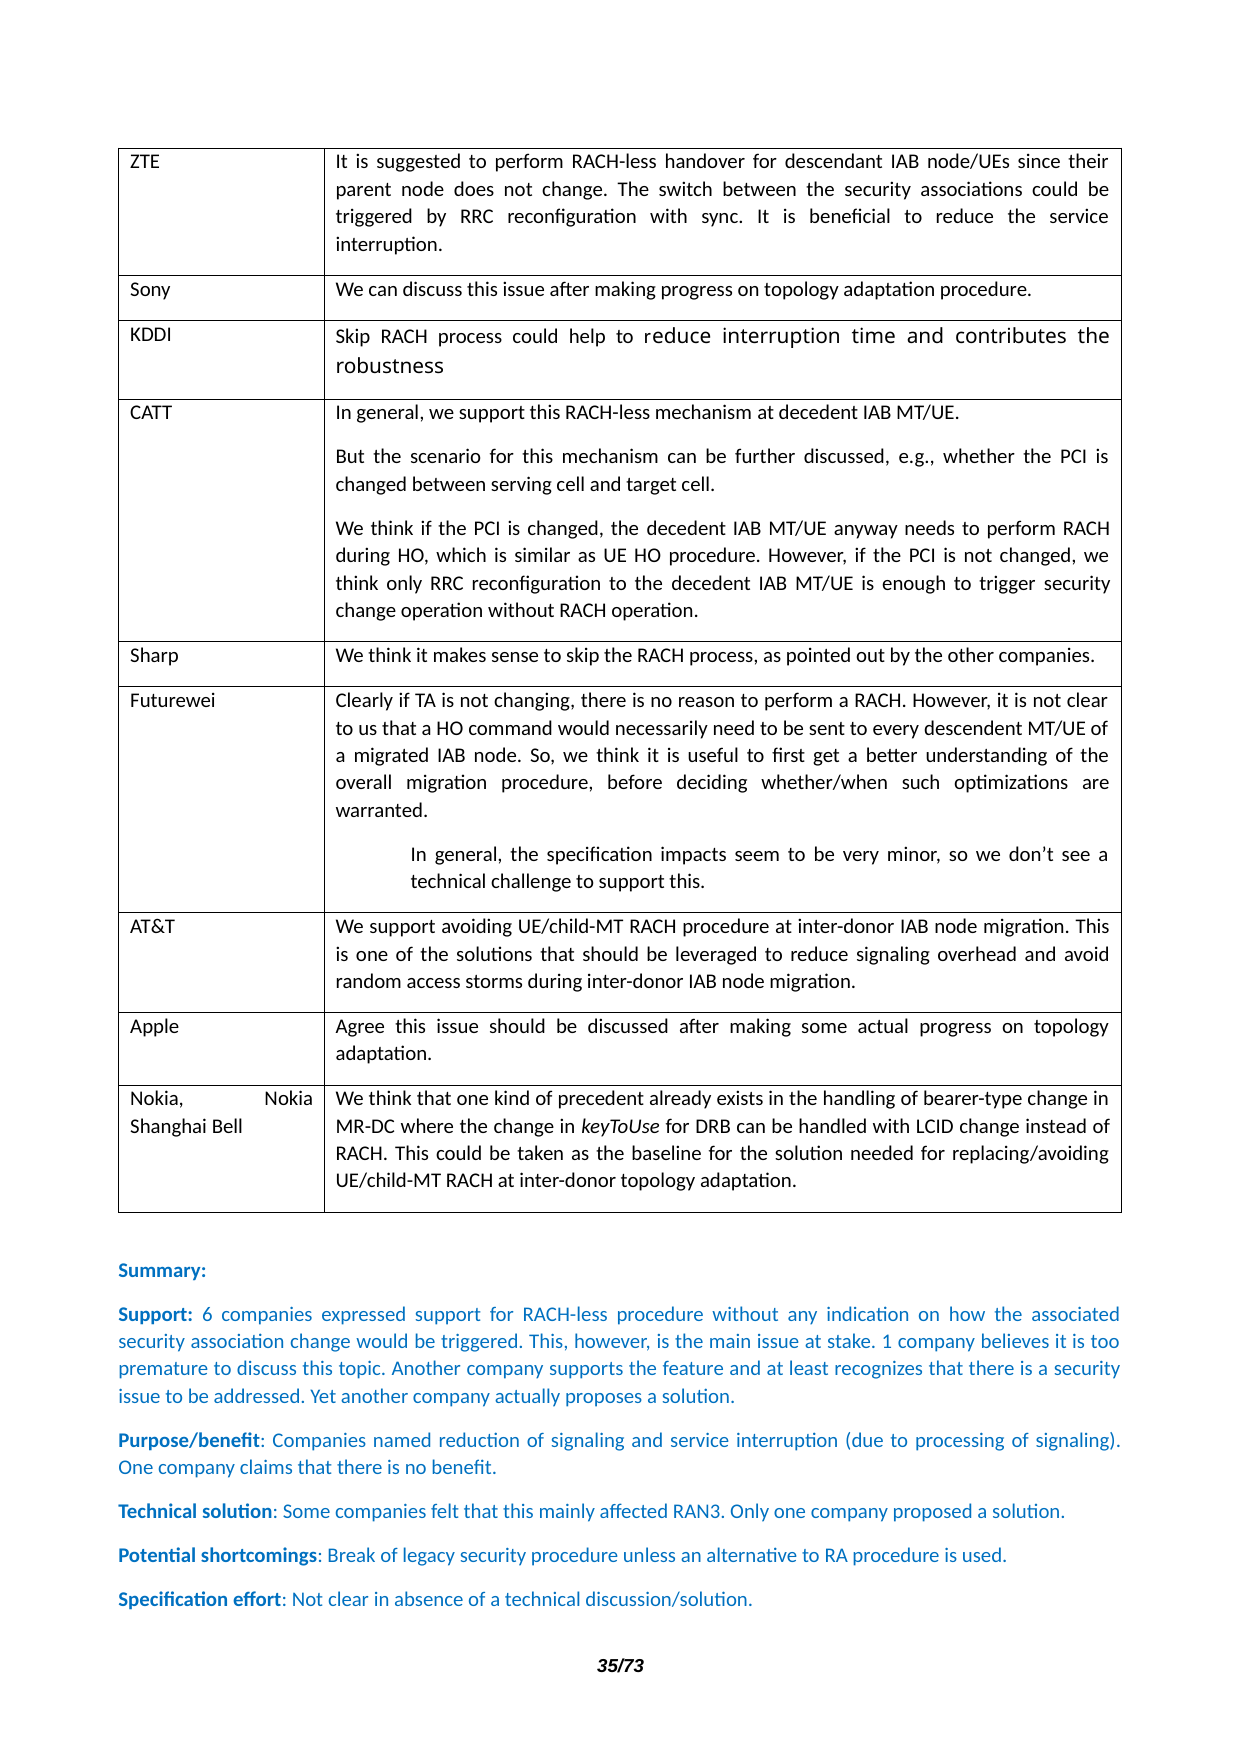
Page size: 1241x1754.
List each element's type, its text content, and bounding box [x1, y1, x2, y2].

text Support: 6 companies expressed support for RACH-less procedure without any indication on how the associated security association change would be triggered. This, however, is the main issue at stake. 1 company believes it is too premature to discuss this topic. Another company supports the feature and at least recognizes that there is a security issue to be addressed. Yet another company actually proposes a solution. [118, 1301, 1122, 1408]
text Potential shortcomings: Break of legacy security procedure unless an alternative to RA procedure is used. [118, 1543, 1122, 1568]
table_cell [119, 642, 324, 686]
table_cell [119, 1086, 324, 1212]
text Purpose/benefit: Companies named reduction of signaling and service interruption (due to processing of signaling). One company claims that there is no benefit. [118, 1427, 1122, 1480]
text Specification effort: Not clear in absence of a technical discussion/solution. [118, 1587, 1122, 1612]
text Technical solution: Some companies felt that this mainly affected RAN3. Only one company proposed a solution. [118, 1498, 1122, 1524]
table_cell [119, 400, 324, 641]
table_cell [325, 276, 1121, 320]
text Summary: [118, 1257, 1122, 1282]
table_cell [325, 1013, 1121, 1084]
table_cell [325, 913, 1121, 1012]
table_cell [119, 276, 324, 320]
table_cell [119, 1013, 324, 1084]
table_cell [325, 400, 1121, 641]
table_cell [119, 149, 324, 275]
table_cell [119, 687, 324, 912]
table_cell [325, 149, 1121, 275]
table_cell [325, 1086, 1121, 1212]
table_cell [325, 687, 1121, 912]
table_cell [325, 642, 1121, 686]
table_cell [119, 321, 324, 398]
table_cell [325, 321, 1121, 398]
table_cell [119, 913, 324, 1012]
